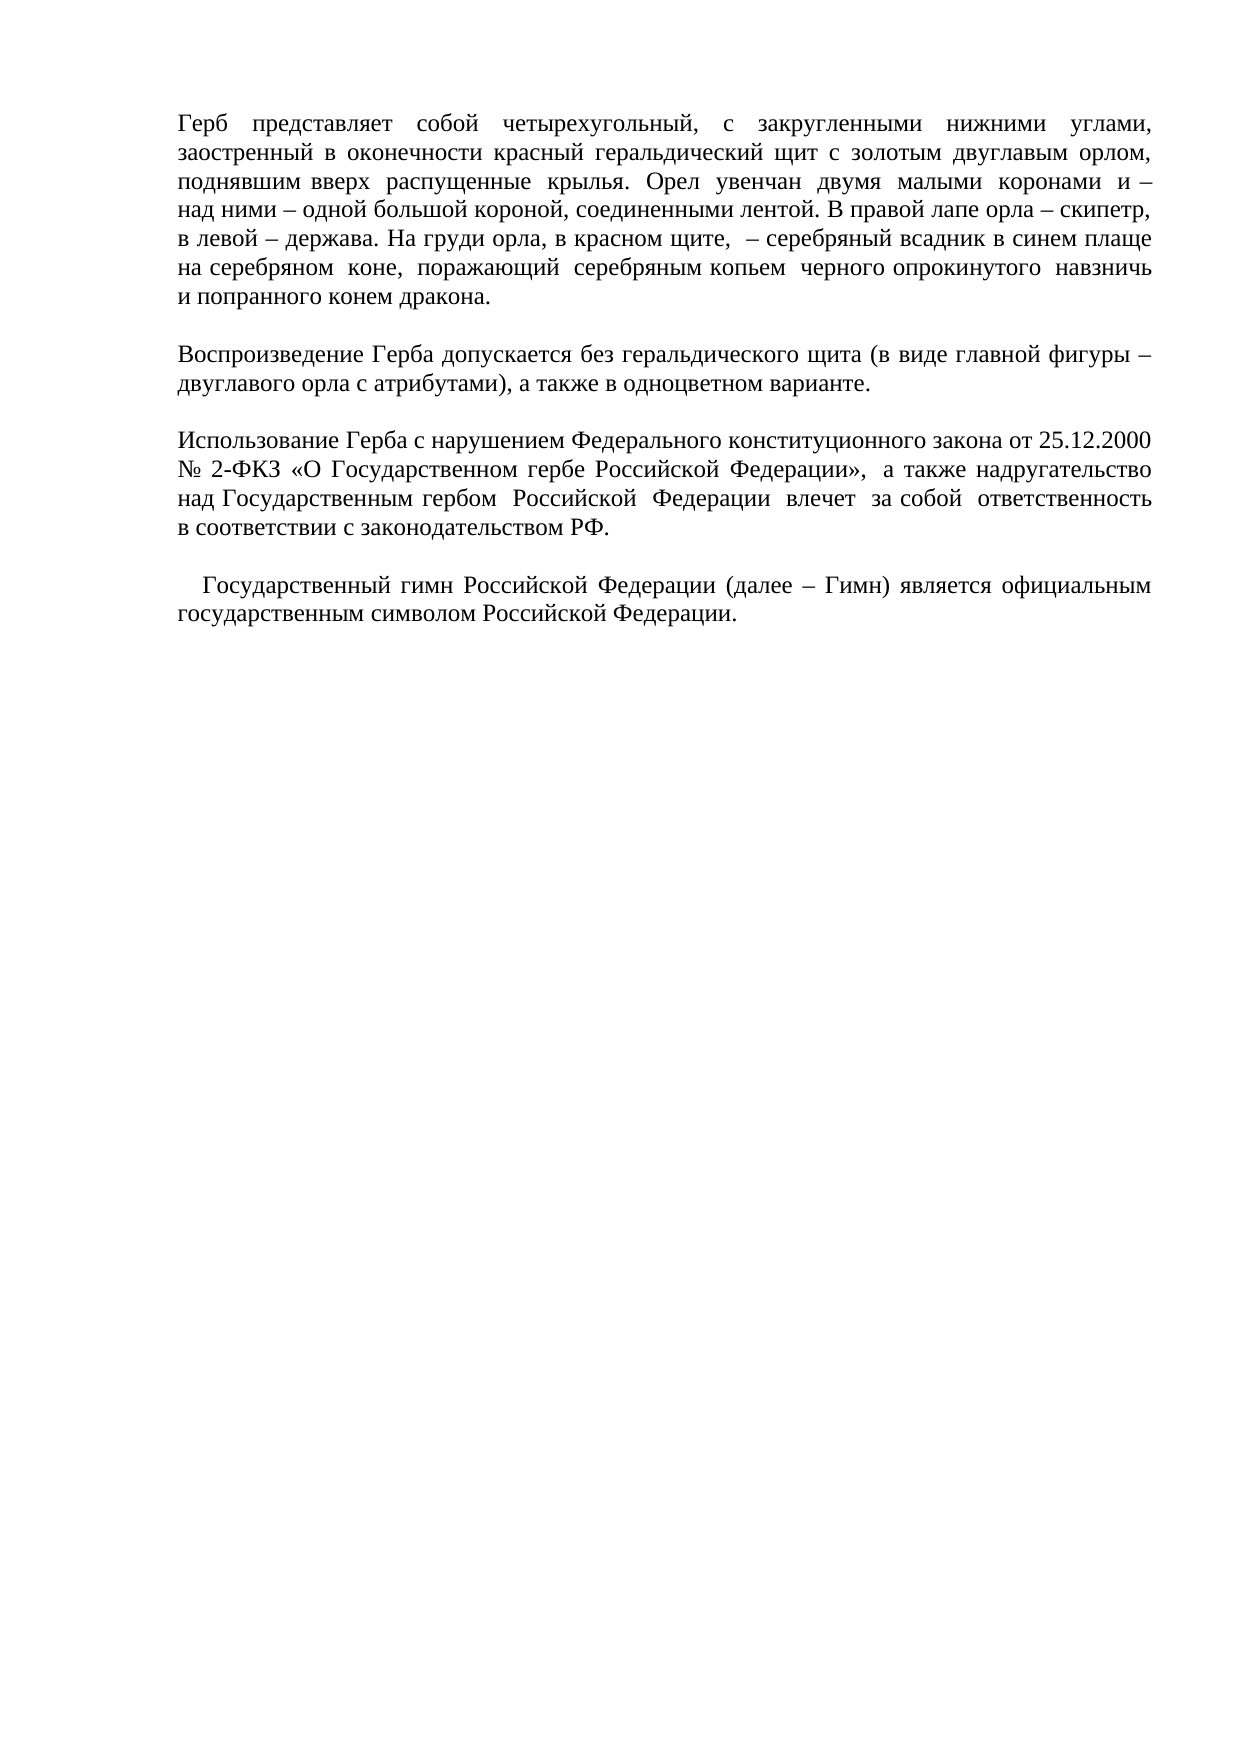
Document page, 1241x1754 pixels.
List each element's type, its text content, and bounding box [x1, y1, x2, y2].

text Воспроизведение Герба допускается без геральдического щита (в виде главной фигуры – двуглавого орла с атрибутами), а также в одноцветном варианте. [177, 339, 1152, 396]
list Государственный гимн Российской Федерации (далее – Гимн) является официальным государственным символом Российской Федерации. [177, 570, 1152, 627]
text Использование Герба с нарушением Федерального конституционного закона от 25.12.2000 [177, 425, 1163, 454]
text Герб представляет собой четырехугольный, с закругленными нижними углами, заостренный в оконечности красный геральдический щит с золотым двуглавым орлом, поднявшим вверх распущенные крылья. Орел увенчан двумя малыми коронами и – над ними – одной большой короной, соединенными лентой. В правой лапе орла – скипетр, в левой – держава. На груди орла, в красном щите, – серебряный всадник в синем плаще на серебряном коне, поражающий серебряным копьем черного опрокинутого навзничь и попранного конем дракона. [177, 108, 1152, 309]
text № 2-ФКЗ «О Государственном гербе Российской Федерации», а также надругательство над Государственным гербом Российской Федерации влечет за собой ответственность в соответствии с законодательством РФ. [177, 454, 1152, 540]
